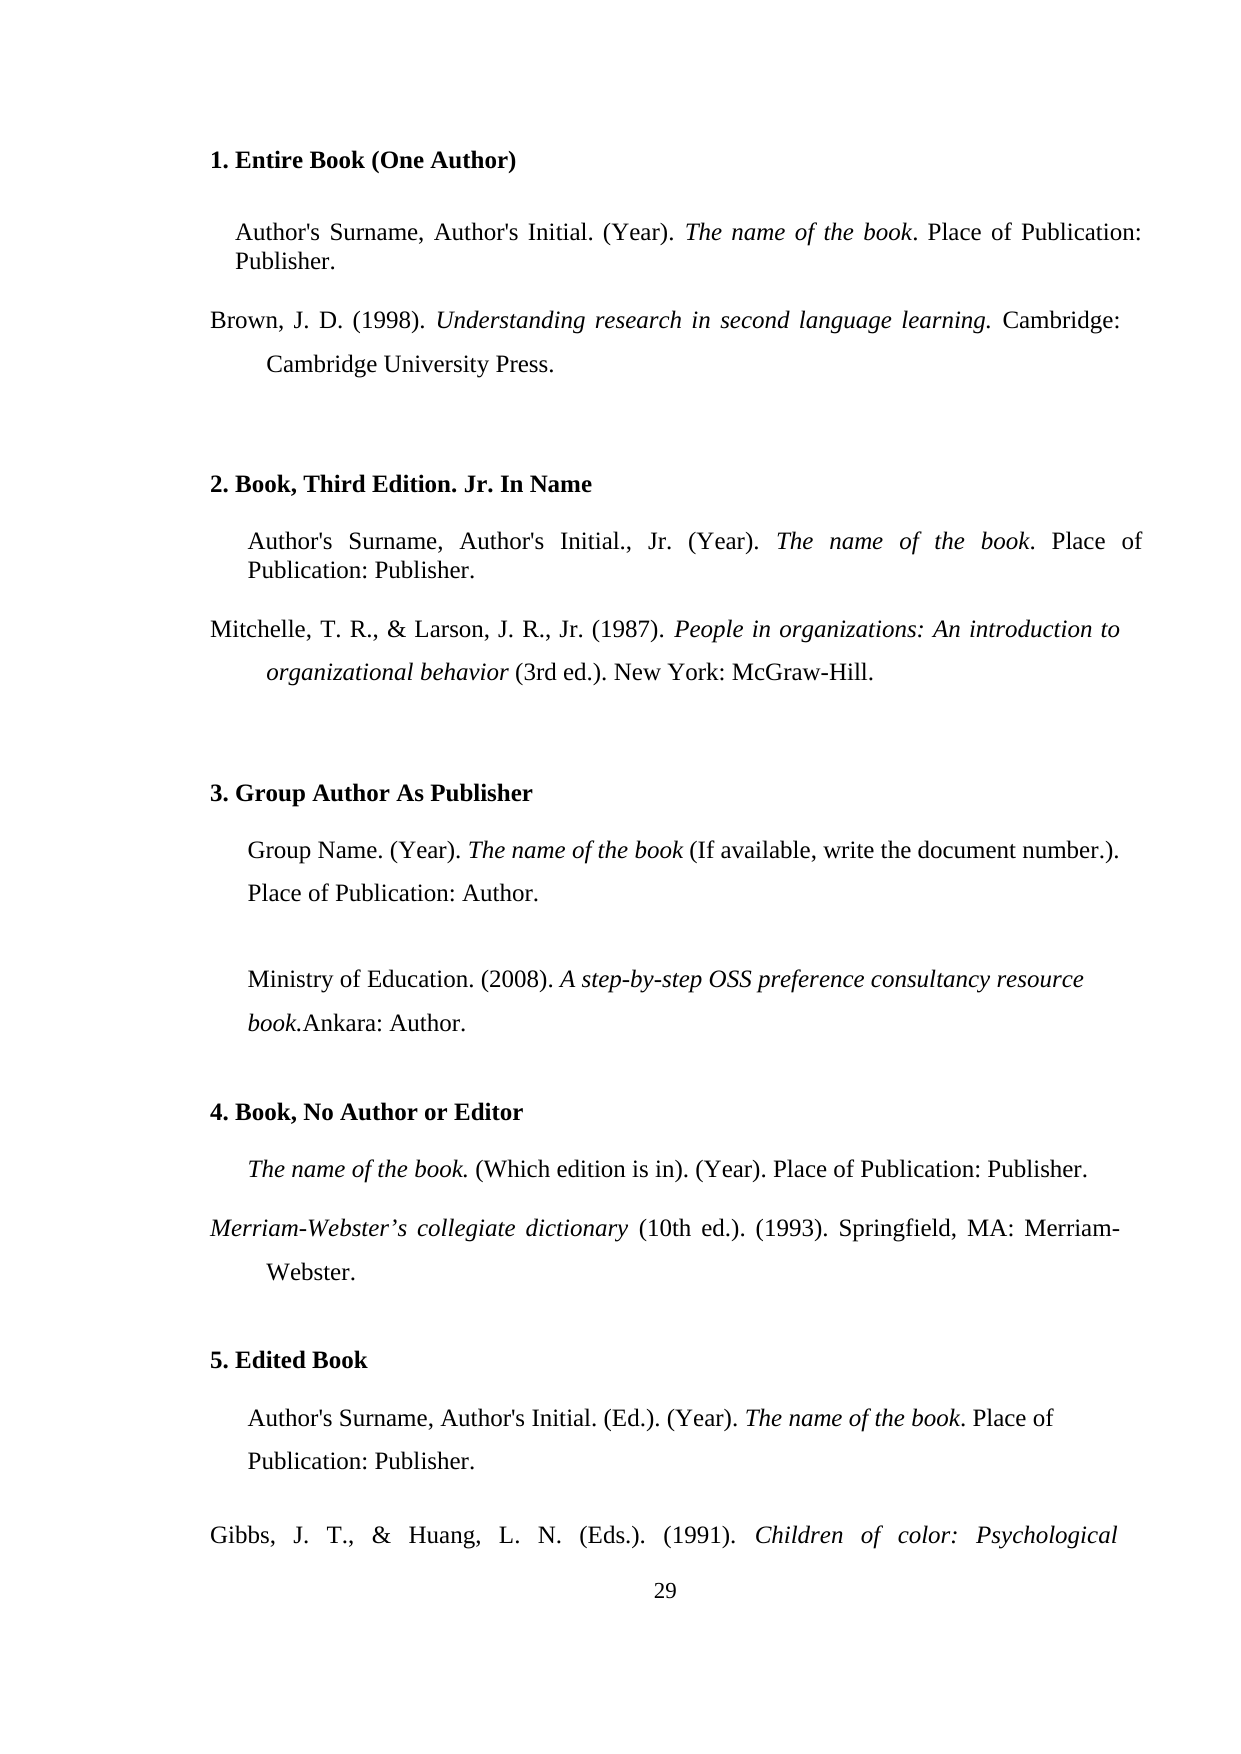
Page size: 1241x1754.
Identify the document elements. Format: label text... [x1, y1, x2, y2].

subtitle Book, Third Edition. Jr. In Name [210, 469, 1142, 498]
subtitle Book, No Author or Editor [210, 1097, 1142, 1125]
subtitle Entire Book (One Author) [210, 145, 1142, 174]
subtitle Ministry of Education. (2008). A step-by-step OSS preference consultancy resource book.Ankara: Author. [247, 964, 1142, 1036]
subtitle Author's Surname, Author's Initial., Jr. (Year). The name of the book. Place of Publication: Publisher. [247, 526, 1142, 584]
subtitle Edited Book [210, 1346, 1142, 1374]
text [210, 1520, 1120, 1549]
subtitle Group Name. (Year). The name of the book (If available, write the document number.). Place of Publication: Author. [247, 835, 1142, 907]
text Mitchelle, T. R., & Larson, J. R., Jr. (1987). People in organizations: An introduction to organizational behavior (3rd ed.). New York: McGraw-Hill. [210, 614, 1121, 686]
subtitle Group Author As Publisher [210, 778, 1142, 806]
text Merriam-Webster’s collegiate dictionary (10th ed.). (1993). Springfield, MA: Merriam- Webster. [210, 1213, 1121, 1285]
subtitle Author's Surname, Author's Initial. (Year). The name of the book. Place of Publication: Publisher. [235, 217, 1142, 275]
subtitle The name of the book. (Which edition is in). (Year). Place of Publication: Publisher. [247, 1154, 1142, 1183]
text Brown, J. D. (1998). Understanding research in second language learning. Cambridge: Cambridge University Press. [210, 306, 1120, 377]
subtitle Author's Surname, Author's Initial. (Ed.). (Year). The name of the book. Place of Publication: Publisher. [247, 1403, 1142, 1475]
